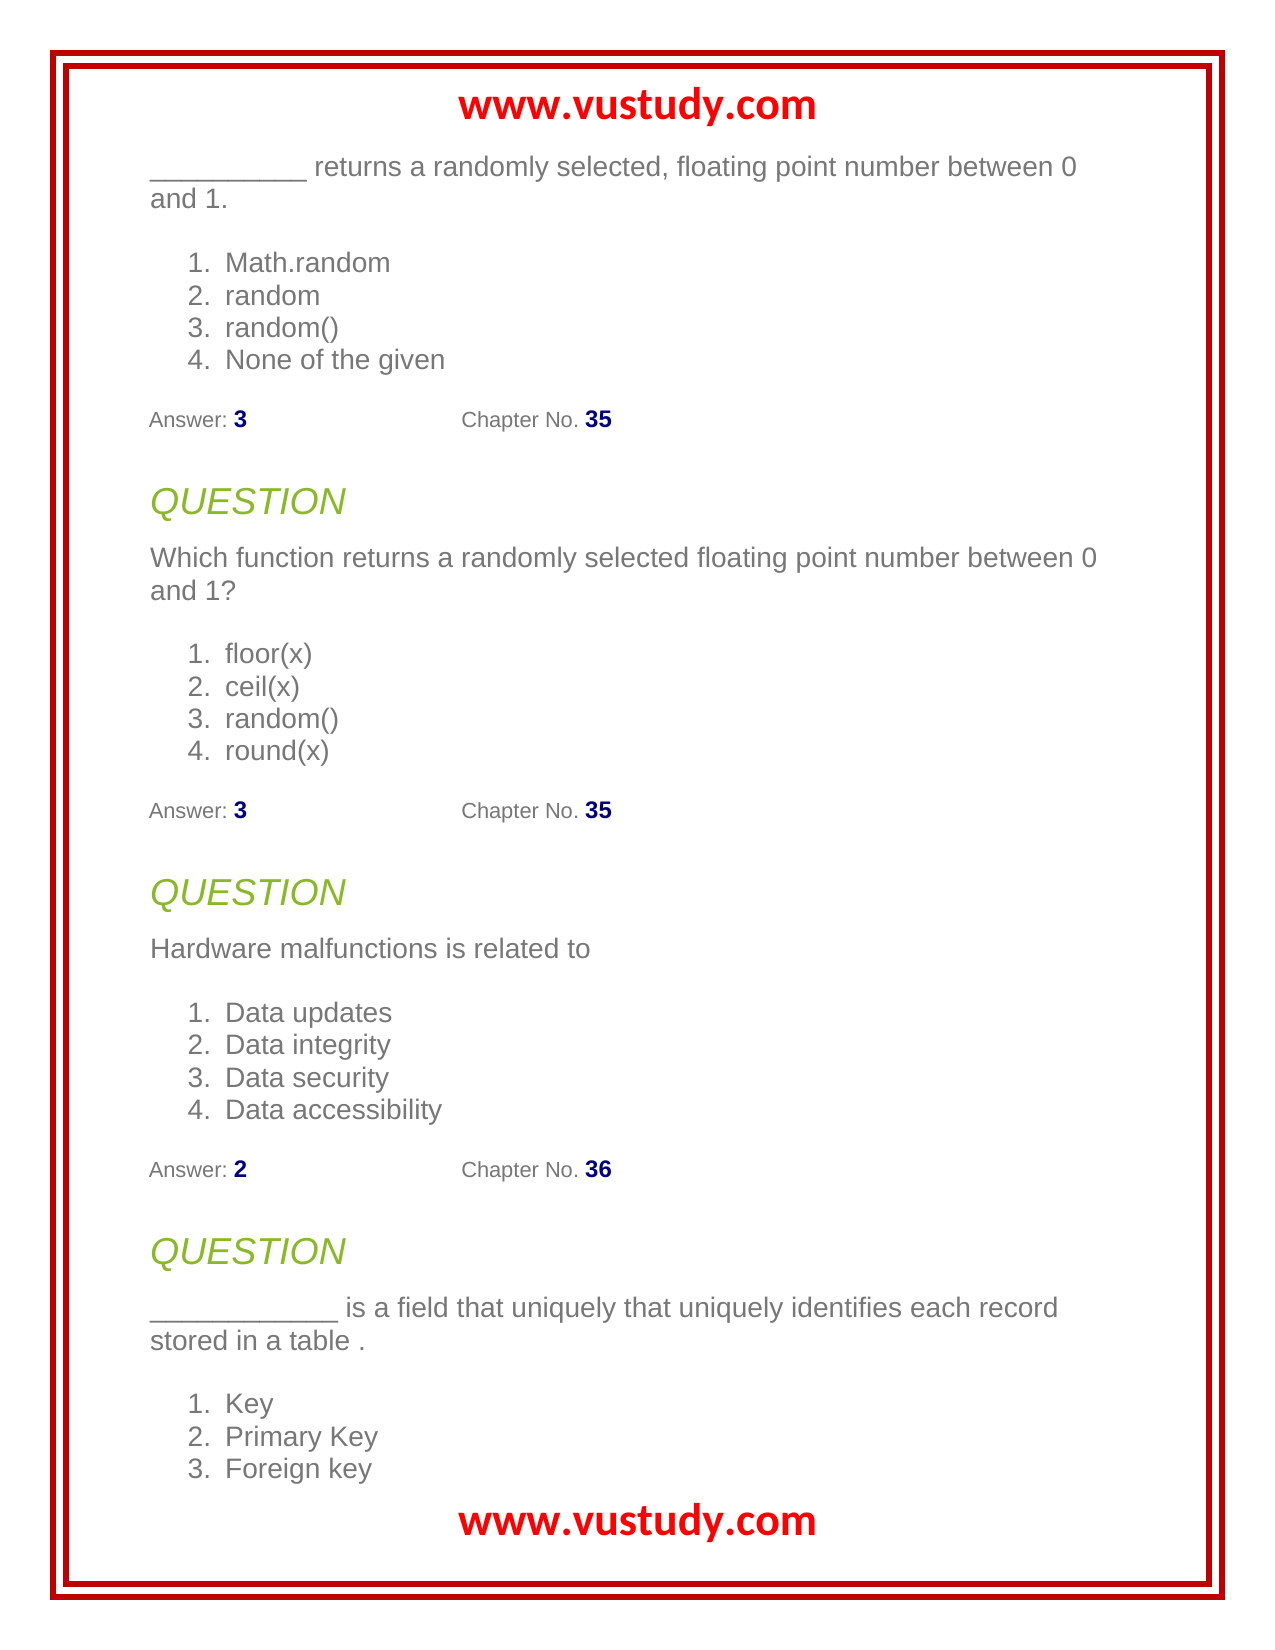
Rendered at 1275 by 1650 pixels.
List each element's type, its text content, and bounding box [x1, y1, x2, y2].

text Which function returns a randomly selected floating point number between 0 and 1? [150, 541, 1125, 606]
list Data updates [187, 996, 1125, 1028]
text QUESTION [150, 870, 1125, 913]
list Key [187, 1387, 1125, 1419]
table_header Answer: 3 [149, 405, 461, 432]
table_header Chapter No. 35 [461, 405, 773, 432]
text Hardware malfunctions is related to [150, 932, 1125, 965]
list None of the given [187, 343, 1125, 376]
list Data accessibility [187, 1093, 1125, 1126]
list random() [187, 702, 1125, 734]
list floor(x) [187, 637, 1125, 669]
list ceil(x) [187, 669, 1125, 702]
list Data integrity [187, 1028, 1125, 1061]
list Data security [187, 1061, 1125, 1093]
table_header Answer: 3 [149, 796, 461, 823]
list Math.random [187, 246, 1125, 278]
table_header Chapter No. 35 [461, 796, 773, 823]
list random [187, 278, 1125, 311]
table_header Answer: 2 [149, 1155, 461, 1182]
list round(x) [187, 734, 1125, 767]
text QUESTION [150, 479, 1125, 522]
list Primary Key [187, 1419, 1125, 1452]
text QUESTION [150, 1229, 1125, 1272]
table_header Chapter No. 36 [461, 1155, 773, 1182]
list Foreign key [187, 1452, 1125, 1484]
list random() [187, 311, 1125, 343]
text __________ returns a randomly selected, floating point number between 0 and 1. [150, 150, 1125, 215]
text ____________ is a field that uniquely that uniquely identifies each record stored in a table . [150, 1291, 1125, 1356]
